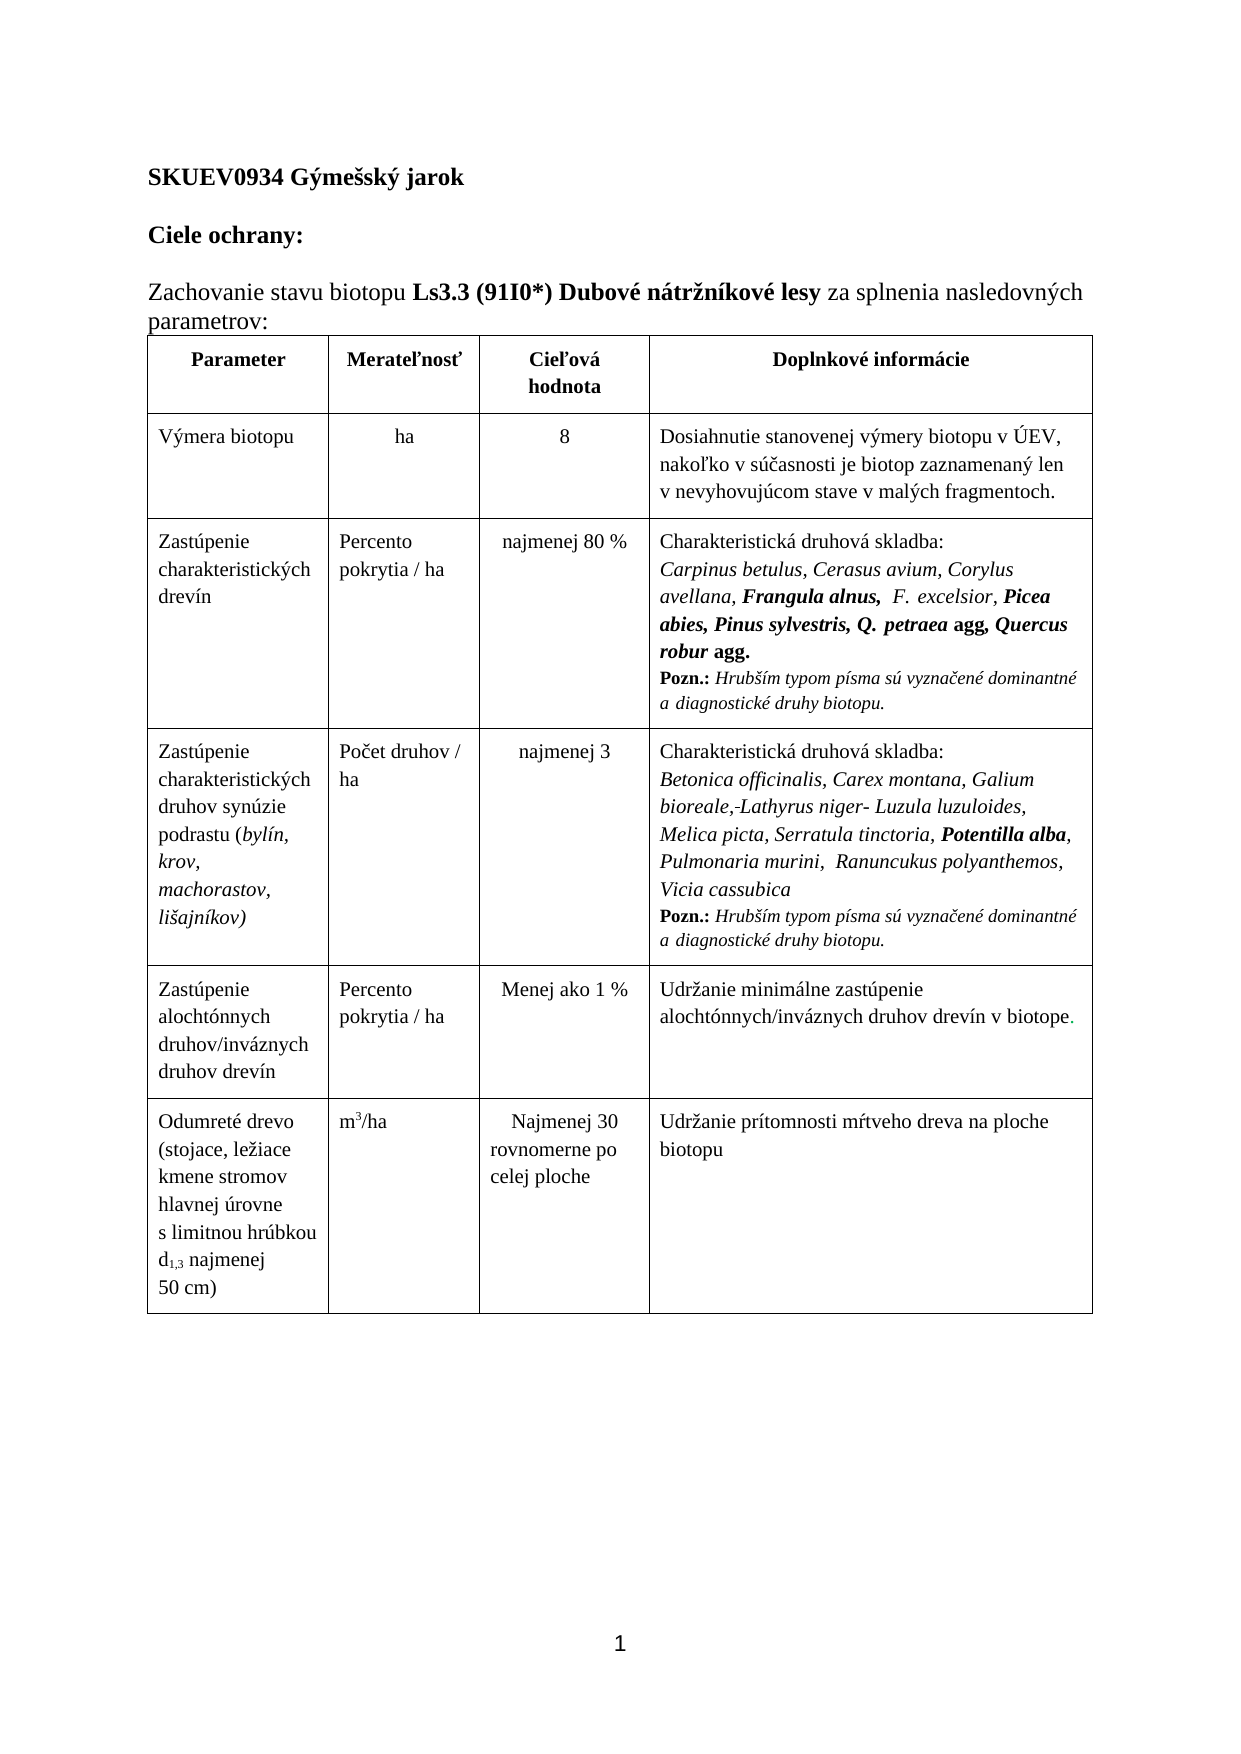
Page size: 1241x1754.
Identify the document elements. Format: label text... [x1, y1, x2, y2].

table_cell Dosiahnutie stanovenej výmery biotopu v ÚEV, nakoľko v súčasnosti je biotop zaznamenaný len v nevyhovujúcom stave v malých fragmentoch. [650, 414, 1092, 517]
table_cell Zastúpenie alochtónnych druhov/inváznych druhov drevín [148, 966, 328, 1098]
table_header Cieľová hodnota [480, 336, 649, 412]
text Ciele ochrany: [148, 220, 1092, 249]
table_cell Udržanie prítomnosti mŕtveho dreva na ploche biotopu [650, 1099, 1092, 1313]
table_cell Odumreté drevo (stojace, ležiace kmene stromov hlavnej úrovne s limitnou hrúbkou d1,3 najmenej 50 cm) [148, 1099, 328, 1313]
table_header Doplnkové informácie [650, 336, 1092, 412]
table_cell Najmenej 30 rovnomerne po celej ploche [480, 1099, 649, 1313]
table_cell Percento pokrytia / ha [329, 966, 479, 1098]
table_cell Charakteristická druhová skladba: Carpinus betulus, Cerasus avium, Corylus avellana, Frangula alnus, F. excelsior, Picea abies, Pinus sylvestris, Q. petraea agg, Quercus robur agg. Pozn.: Hrubším typom písma sú vyznačené dominantné a diagnostické druhy biotopu. [650, 519, 1092, 727]
text Zachovanie stavu biotopu Ls3.3 (91I0*) Dubové nátržníkové lesy za splnenia nasledovných parametrov: [148, 277, 1092, 335]
table_cell najmenej 80 % [480, 519, 649, 727]
table_cell Udržanie minimálne zastúpenie alochtónnych/inváznych druhov drevín v biotope. [650, 966, 1092, 1098]
table_header Parameter [148, 336, 328, 412]
table_cell najmenej 3 [480, 729, 649, 965]
table_cell Menej ako 1 % [480, 966, 649, 1098]
table_cell 8 [480, 414, 649, 517]
table_header Merateľnosť [329, 336, 479, 412]
table_cell ha [329, 414, 479, 517]
table_cell Výmera biotopu [148, 414, 328, 517]
table_cell Zastúpenie charakteristických druhov synúzie podrastu (bylín, krov, machorastov, lišajníkov) [148, 729, 328, 965]
table_cell Charakteristická druhová skladba: Betonica officinalis, Carex montana, Galium bioreale, Lathyrus niger- Luzula luzuloides, Melica picta, Serratula tinctoria, Potentilla alba, Pulmonaria murini, Ranuncukus polyanthemos, Vicia cassubica Pozn.: Hrubším typom písma sú vyznačené dominantné a diagnostické druhy biotopu. [650, 729, 1092, 965]
table_cell Počet druhov / ha [329, 729, 479, 965]
table_cell Percento pokrytia / ha [329, 519, 479, 727]
table_cell Zastúpenie charakteristických drevín [148, 519, 328, 727]
table_cell m3/ha [329, 1099, 479, 1313]
text SKUEV0934 Gýmešský jarok [148, 162, 1092, 191]
